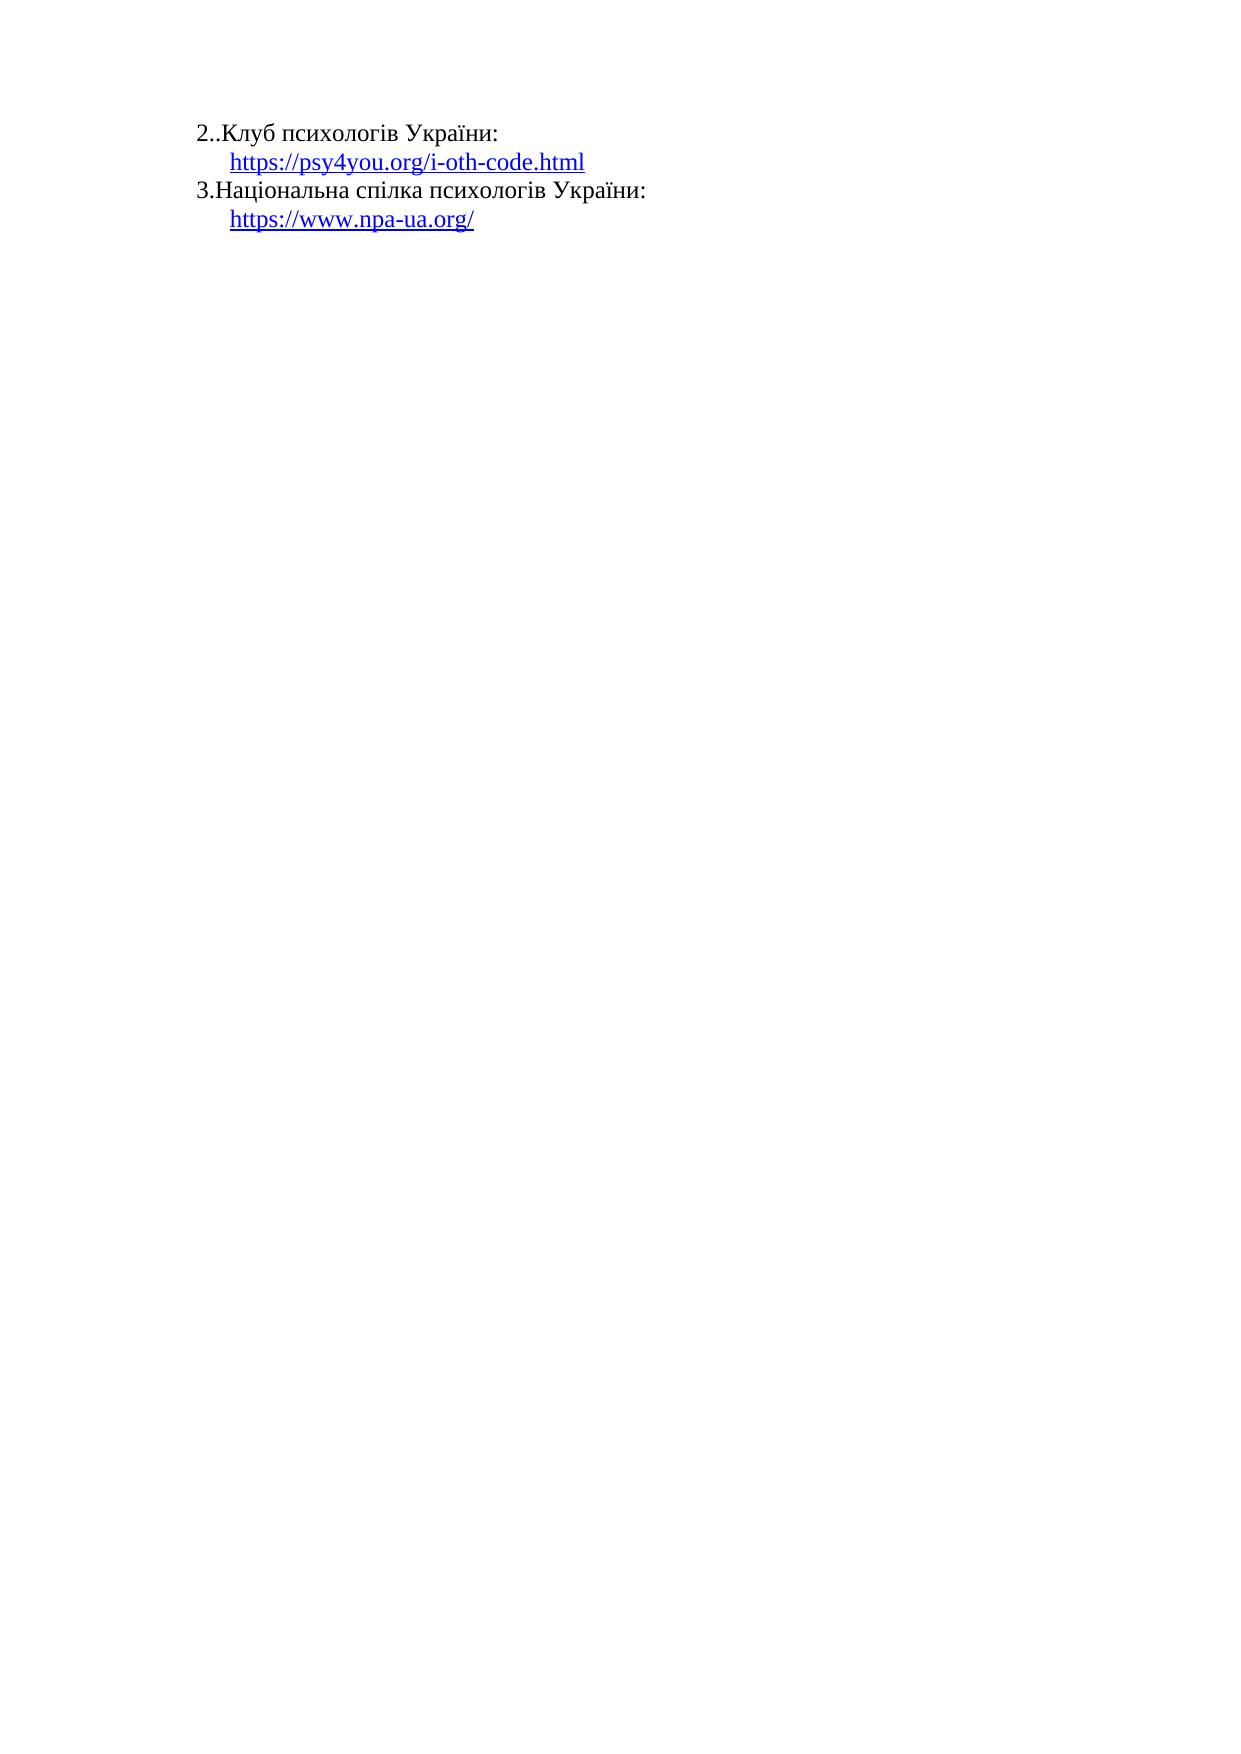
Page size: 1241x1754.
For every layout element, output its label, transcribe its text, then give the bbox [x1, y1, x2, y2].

text https://www.npa-ua.org/ [229, 204, 1152, 233]
list 2..Клуб психологів України: [177, 118, 1152, 147]
text https://psy4you.org/i-oth-code.html [229, 147, 1152, 176]
text 3.Національна спілка психологів України: [177, 176, 1152, 204]
